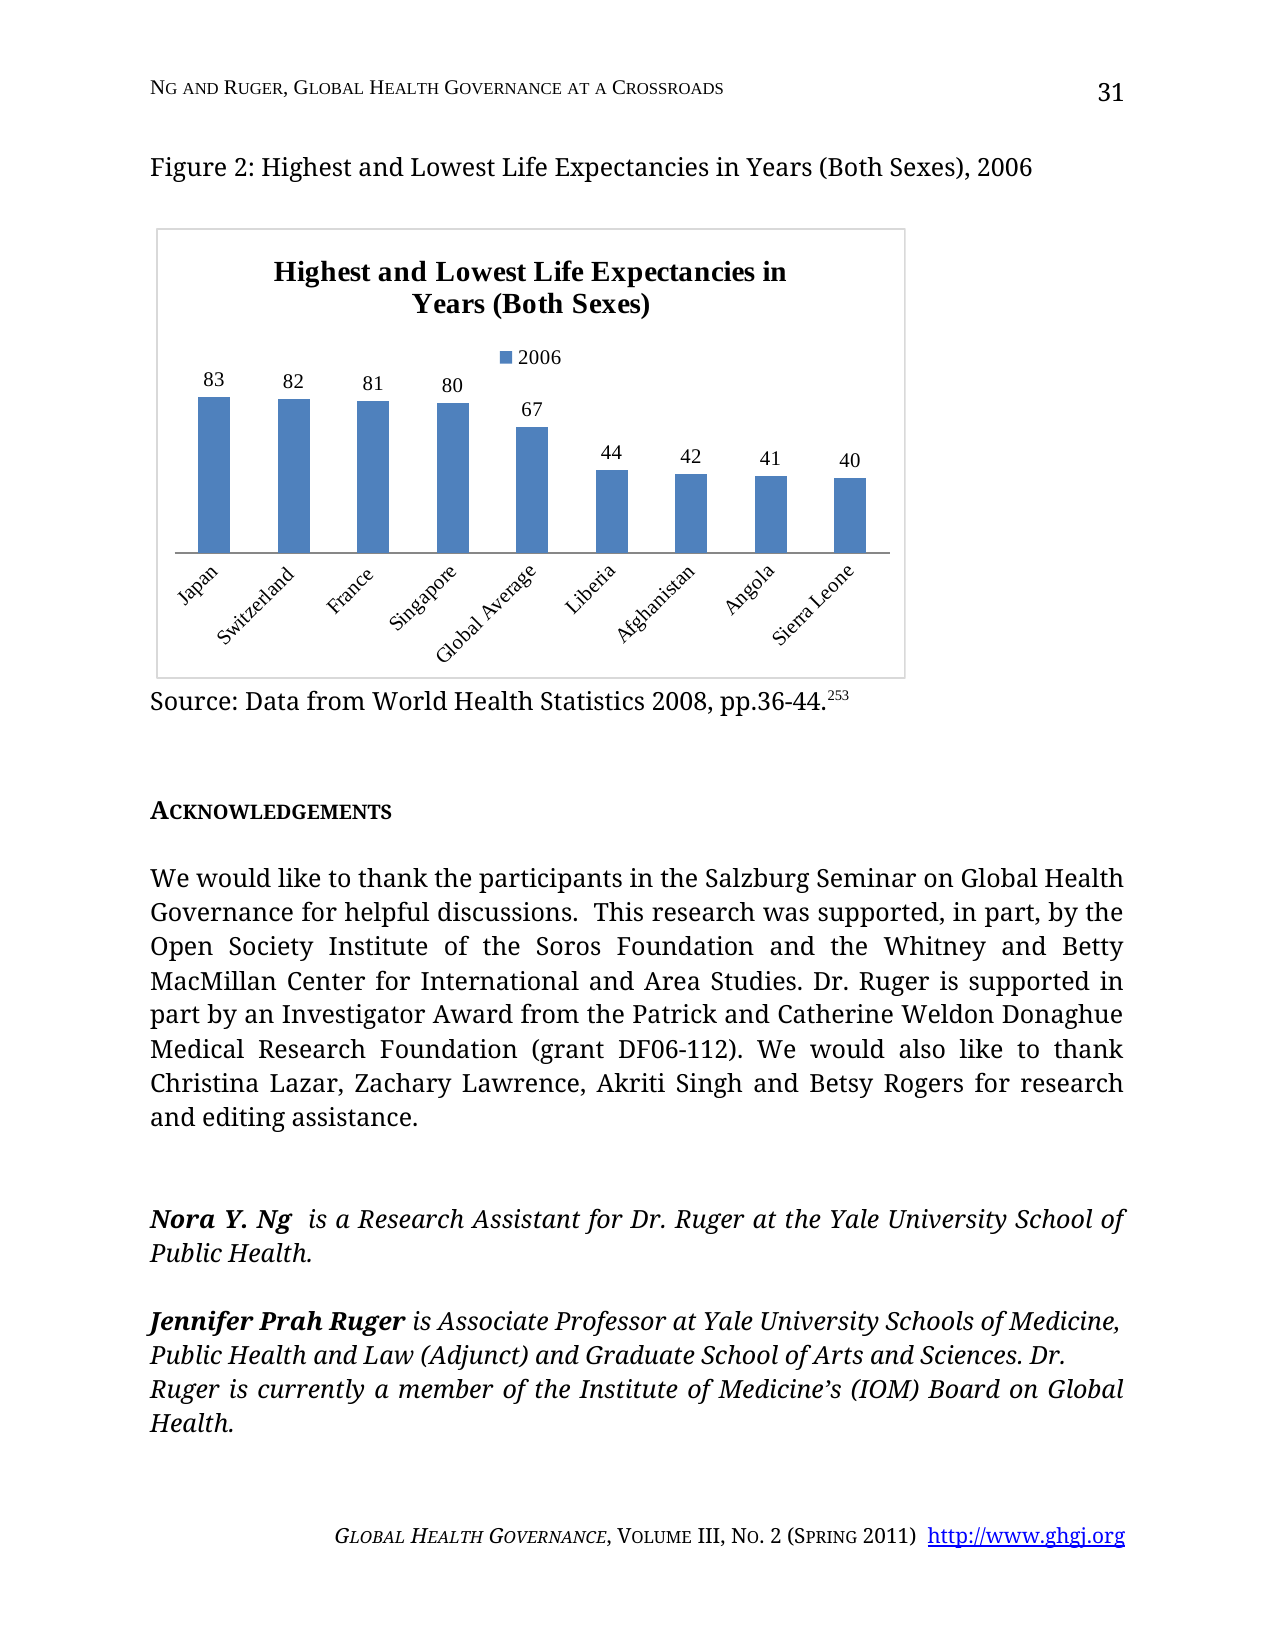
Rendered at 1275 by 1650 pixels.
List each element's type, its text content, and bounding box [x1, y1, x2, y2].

text Nora Y. Ng is a Research Assistant for Dr. Ruger at the of Public Health. [150, 1202, 1125, 1270]
text Jennifer Prah Ruger is Associate Professor at Yale University Schools of Medicine, [150, 1304, 1125, 1338]
text Source: Data from World Health Statistics 2008, pp.36-44. [150, 684, 1125, 718]
text Acknowledgements [150, 793, 1125, 827]
text Public Health and Law (Adjunct) and of Arts and Sciences. Dr. [150, 1338, 1125, 1372]
text We would like to thank the participants in the Salzburg Seminar on Global Health Governance for helpful discussions. This research was supported, in part, by the Open Society Institute of the Soros Foundation and the Whitney and for International and Area Studies. Dr. Ruger is supported in part by an Investigator Award from the Patrick and Catherine Weldon Donaghue Medical Research Foundation (grant DF06-112). We would also like to thank Christina Lazar, Zachary Lawrence, Akriti Singh and Betsy Rogers for research and editing assistance. [150, 861, 1125, 1133]
text Ruger is currently a member of the Institute of Medicine’s (IOM) Board on Global Health. [150, 1372, 1125, 1440]
text Figure 2: Highest and Lowest Life Expectancies in Years (Both Sexes), 2006 [150, 150, 1125, 184]
